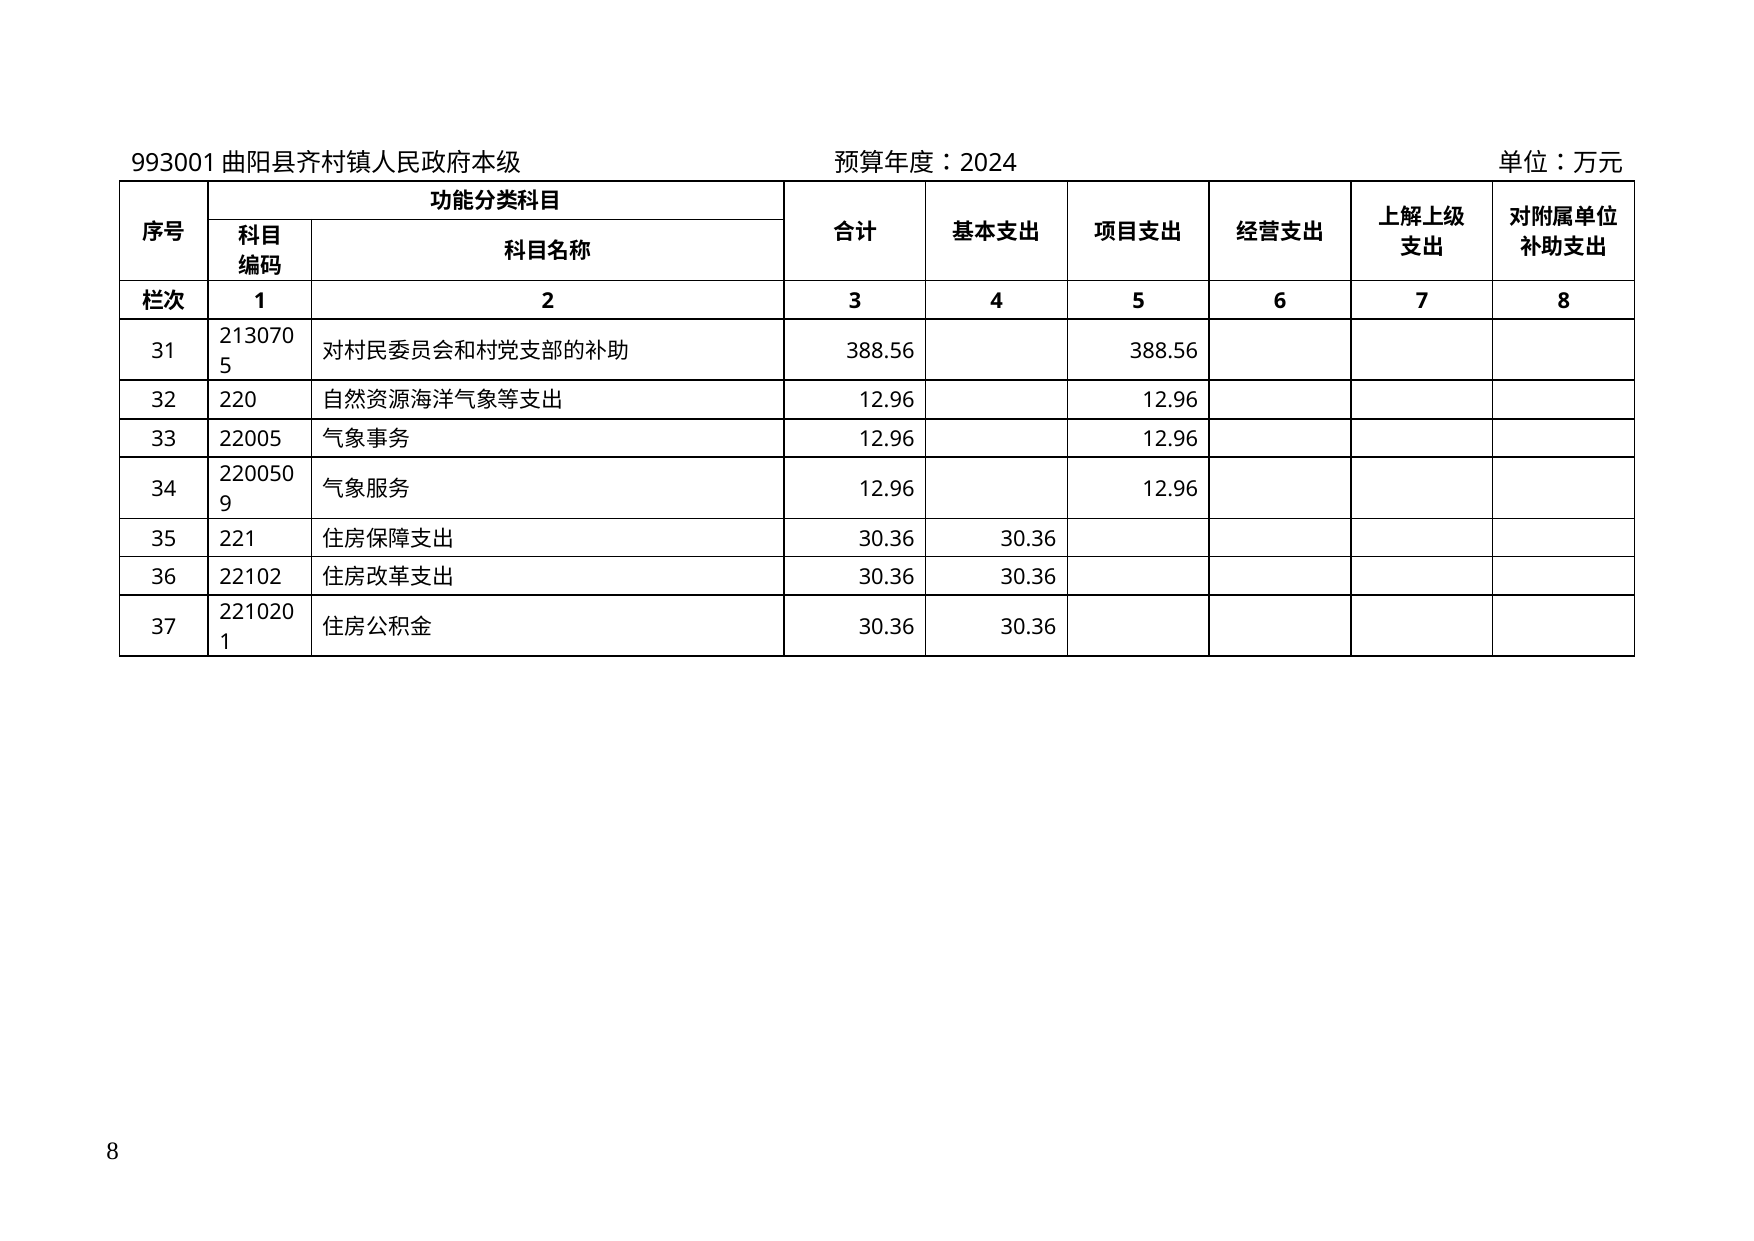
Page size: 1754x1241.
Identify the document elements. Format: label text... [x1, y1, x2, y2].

table_cell [926, 458, 1067, 517]
table_cell [926, 381, 1067, 418]
table_cell 34 [120, 458, 207, 517]
table_cell 合计 [785, 182, 925, 280]
table_cell 33 [120, 420, 207, 456]
table_cell [1352, 557, 1492, 594]
table_cell 经营支出 [1210, 182, 1350, 280]
table_cell [926, 420, 1067, 456]
table_cell [1493, 596, 1634, 655]
table_cell [1493, 320, 1634, 379]
table_cell [1352, 596, 1492, 655]
table_cell [1352, 519, 1492, 556]
table_cell 气象服务 [312, 458, 783, 517]
table_cell 住房公积金 [312, 596, 783, 655]
table_cell 12.96 [1068, 420, 1208, 456]
table_cell 2 [312, 281, 783, 318]
table_cell 12.96 [1068, 458, 1208, 517]
table_cell 住房改革支出 [312, 557, 783, 594]
table_cell [1210, 320, 1350, 379]
table_cell 序号 [120, 182, 207, 280]
table_cell 自然资源海洋气象等支出 [312, 381, 783, 418]
table_cell [1068, 519, 1208, 556]
table_cell 8 [1493, 281, 1634, 318]
table_cell 气象事务 [312, 420, 783, 456]
table_cell [1210, 596, 1350, 655]
table_cell 30.36 [785, 519, 925, 556]
table_cell 7 [1352, 281, 1492, 318]
table_cell 30.36 [926, 519, 1067, 556]
table_cell 35 [120, 519, 207, 556]
table_cell [1493, 458, 1634, 517]
table_header 预算年度：2024 [785, 143, 1067, 180]
table_cell 32 [120, 381, 207, 418]
table_cell 30.36 [785, 596, 925, 655]
table_cell [1493, 420, 1634, 456]
table_cell 住房保障支出 [312, 519, 783, 556]
table_cell 4 [926, 281, 1067, 318]
table_cell 基本支出 [926, 182, 1067, 280]
table_cell 22102 [209, 557, 311, 594]
table_cell 12.96 [785, 381, 925, 418]
table_cell 22005 [209, 420, 311, 456]
table_cell [1493, 519, 1634, 556]
table_cell [1352, 381, 1492, 418]
table_cell 36 [120, 557, 207, 594]
table_cell 30.36 [785, 557, 925, 594]
table_cell [1493, 381, 1634, 418]
table_cell [1352, 458, 1492, 517]
table_cell [1210, 519, 1350, 556]
table_cell [1352, 320, 1492, 379]
table_cell [1493, 557, 1634, 594]
table_cell 30.36 [926, 557, 1067, 594]
table_cell 6 [1210, 281, 1350, 318]
table_cell [1210, 420, 1350, 456]
table_cell [1210, 458, 1350, 517]
table_cell [1352, 420, 1492, 456]
table_header 993001曲阳县齐村镇人民政府本级 [120, 143, 783, 180]
table_cell 3 [785, 281, 925, 318]
table_header 单位：万元 [1068, 143, 1634, 180]
table_cell 科目 编码 [209, 220, 311, 280]
table_cell 37 [120, 596, 207, 655]
table_cell 12.96 [785, 420, 925, 456]
table_cell 上解上级 支出 [1352, 182, 1492, 280]
table_cell [1068, 596, 1208, 655]
table_cell 栏次 [120, 281, 207, 318]
table_cell 1 [209, 281, 311, 318]
table_cell 项目支出 [1068, 182, 1208, 280]
table_cell 对附属单位补助支出 [1493, 182, 1634, 280]
table_cell 5 [1068, 281, 1208, 318]
table_cell 220 [209, 381, 311, 418]
table_cell [1210, 557, 1350, 594]
table_cell 12.96 [785, 458, 925, 517]
table_cell 2210201 [209, 596, 311, 655]
table_cell 2200509 [209, 458, 311, 517]
table_cell 功能分类科目 [209, 182, 783, 219]
table_cell [1068, 557, 1208, 594]
table_cell 221 [209, 519, 311, 556]
table_cell [926, 320, 1067, 379]
table_cell 31 [120, 320, 207, 379]
table_cell 2130705 [209, 320, 311, 379]
table_cell 科目名称 [312, 220, 783, 280]
table_cell 388.56 [1068, 320, 1208, 379]
table_cell 30.36 [926, 596, 1067, 655]
table_cell 12.96 [1068, 381, 1208, 418]
table_cell [1210, 381, 1350, 418]
table_cell 对村民委员会和村党支部的补助 [312, 320, 783, 379]
table_cell 388.56 [785, 320, 925, 379]
